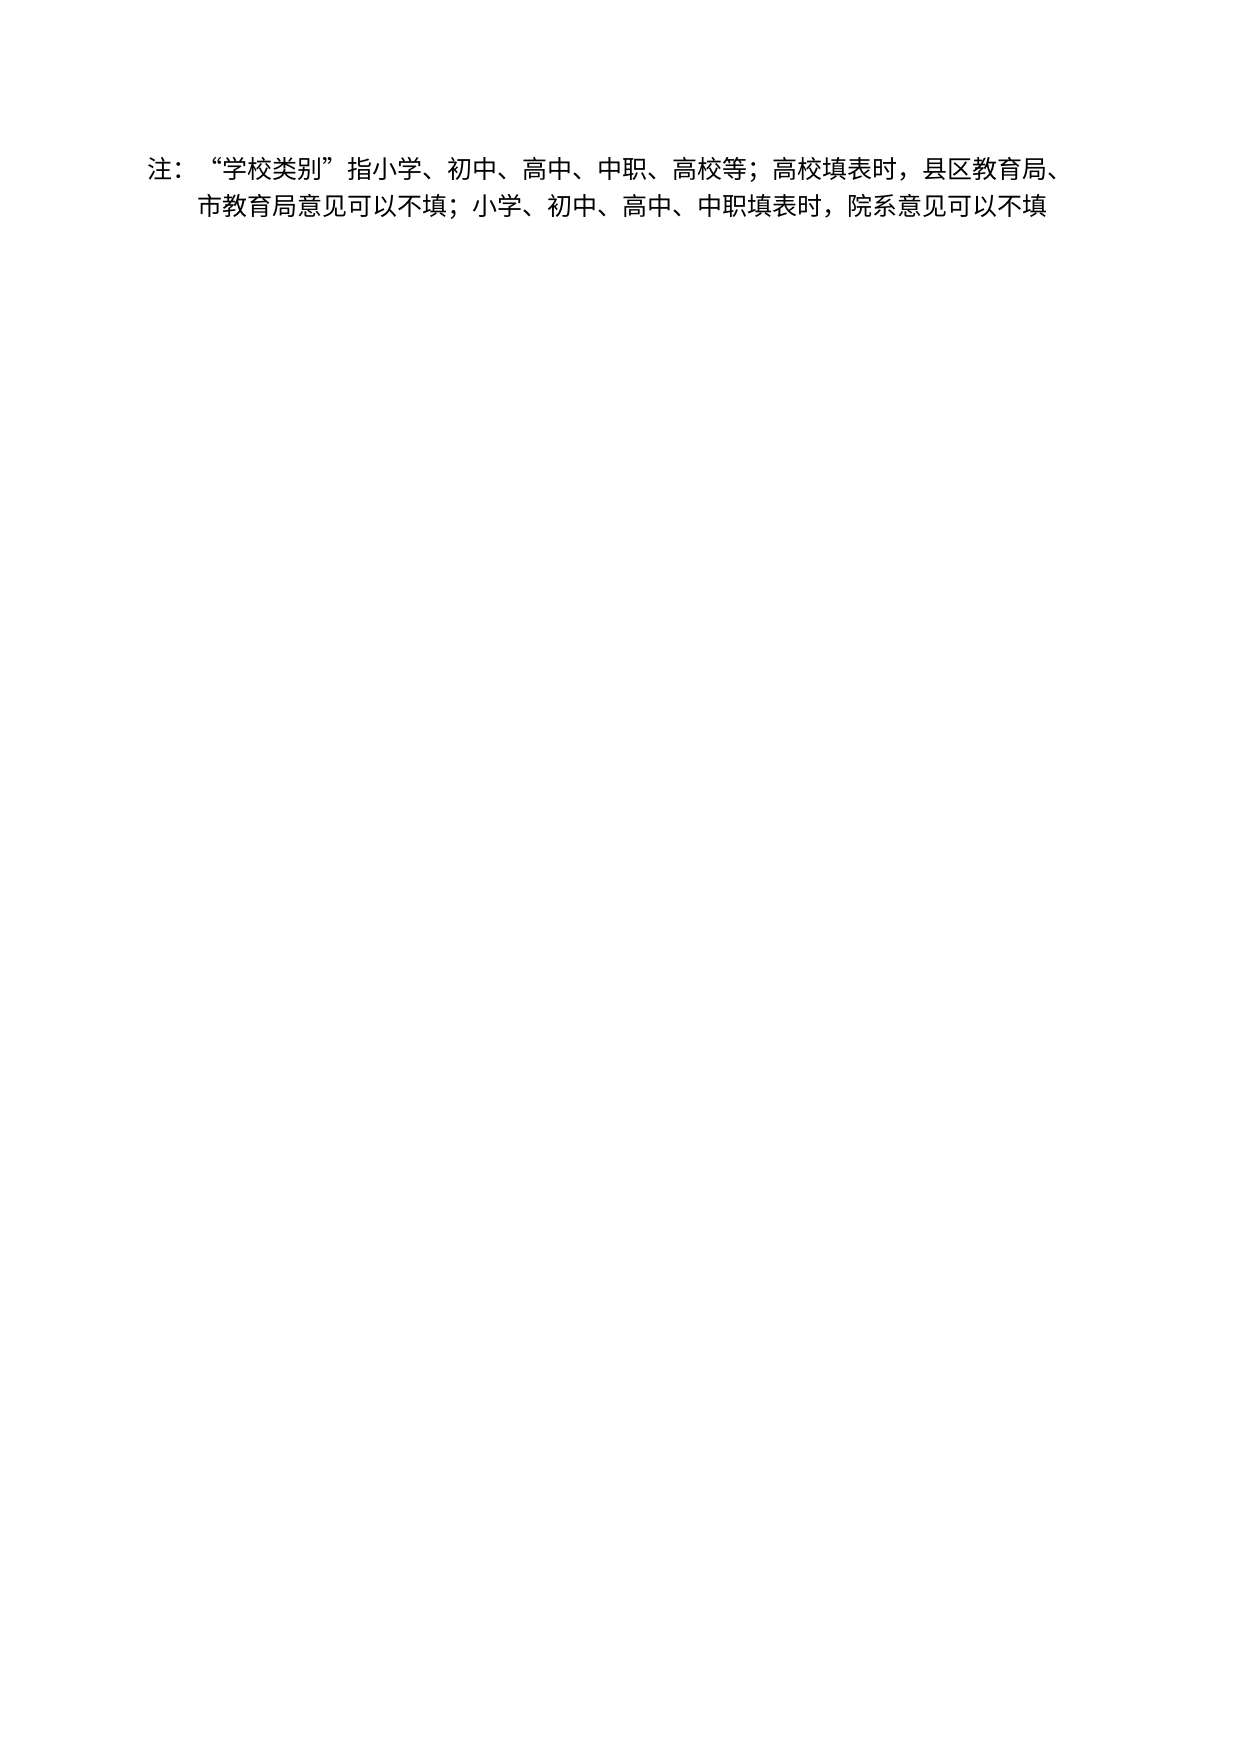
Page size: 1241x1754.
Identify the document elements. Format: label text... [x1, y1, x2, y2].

text 注：“学校类别”指小学、初中、高中、中职、高校等；高校填表时，县区教育局、市教育局意见可以不填；小学、初中、高中、中职填表时，院系意见可以不填 [148, 150, 1073, 222]
